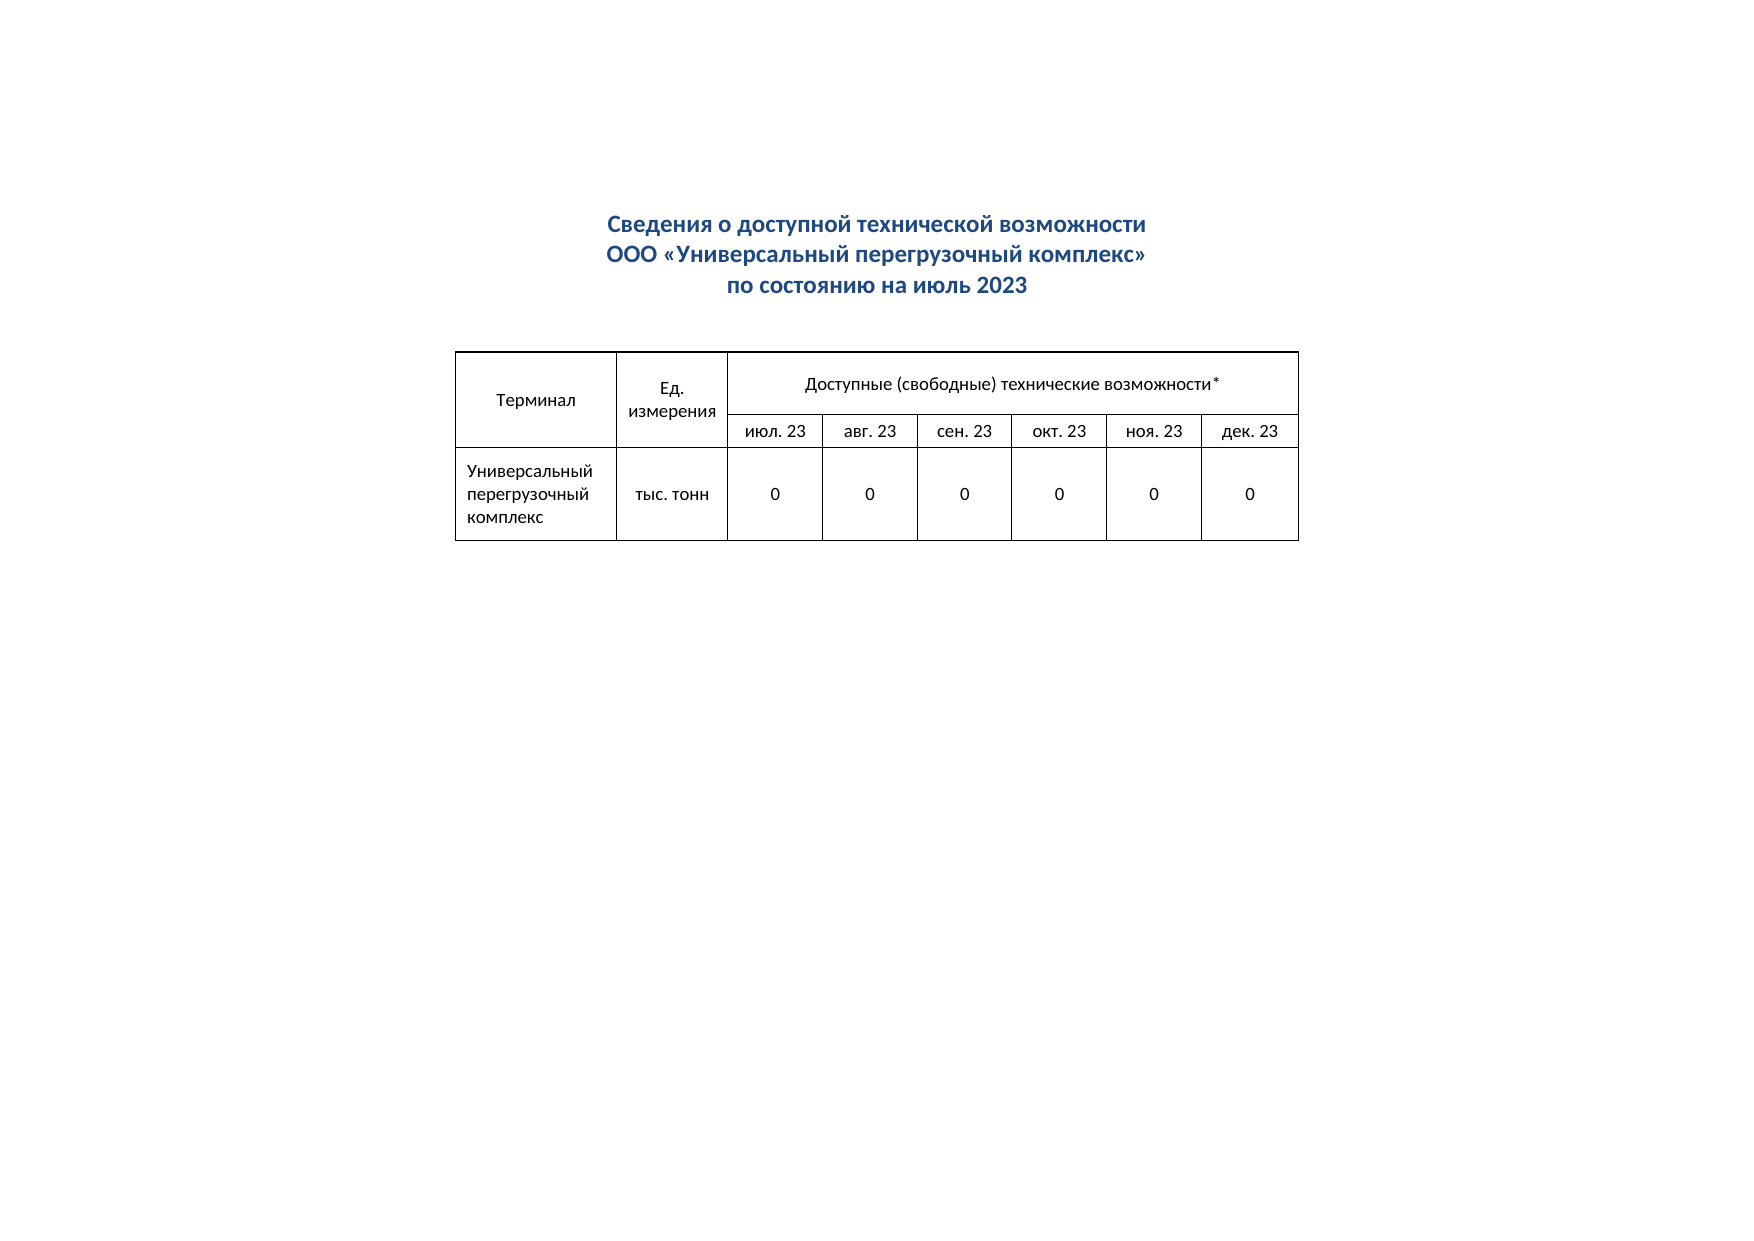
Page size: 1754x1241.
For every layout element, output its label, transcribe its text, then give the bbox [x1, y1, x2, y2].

table_header Доступные (свободные) технические возможности* [728, 353, 1298, 414]
table_cell июл. 23 [728, 415, 822, 447]
table_cell тыс. тонн [617, 448, 727, 540]
text по состоянию на июль 2023 [118, 269, 1636, 299]
table_cell дек. 23 [1202, 415, 1298, 447]
table_cell Универсальный перегрузочный комплекс [456, 448, 616, 540]
table_cell 0 [1107, 448, 1201, 540]
table_cell окт. 23 [1012, 415, 1106, 447]
table_cell ноя. 23 [1107, 415, 1201, 447]
table_cell 0 [823, 448, 917, 540]
table_header Ед. измерения [617, 353, 727, 447]
text Сведения о доступной технической возможности [118, 208, 1636, 238]
text ООО «Универсальный перегрузочный комплекс» [118, 238, 1636, 269]
table_cell сен. 23 [918, 415, 1011, 447]
table_cell 0 [1202, 448, 1298, 540]
table_cell 0 [728, 448, 822, 540]
table_cell авг. 23 [823, 415, 917, 447]
table_cell 0 [918, 448, 1011, 540]
table_cell 0 [1012, 448, 1106, 540]
table_header Терминал [456, 353, 616, 447]
